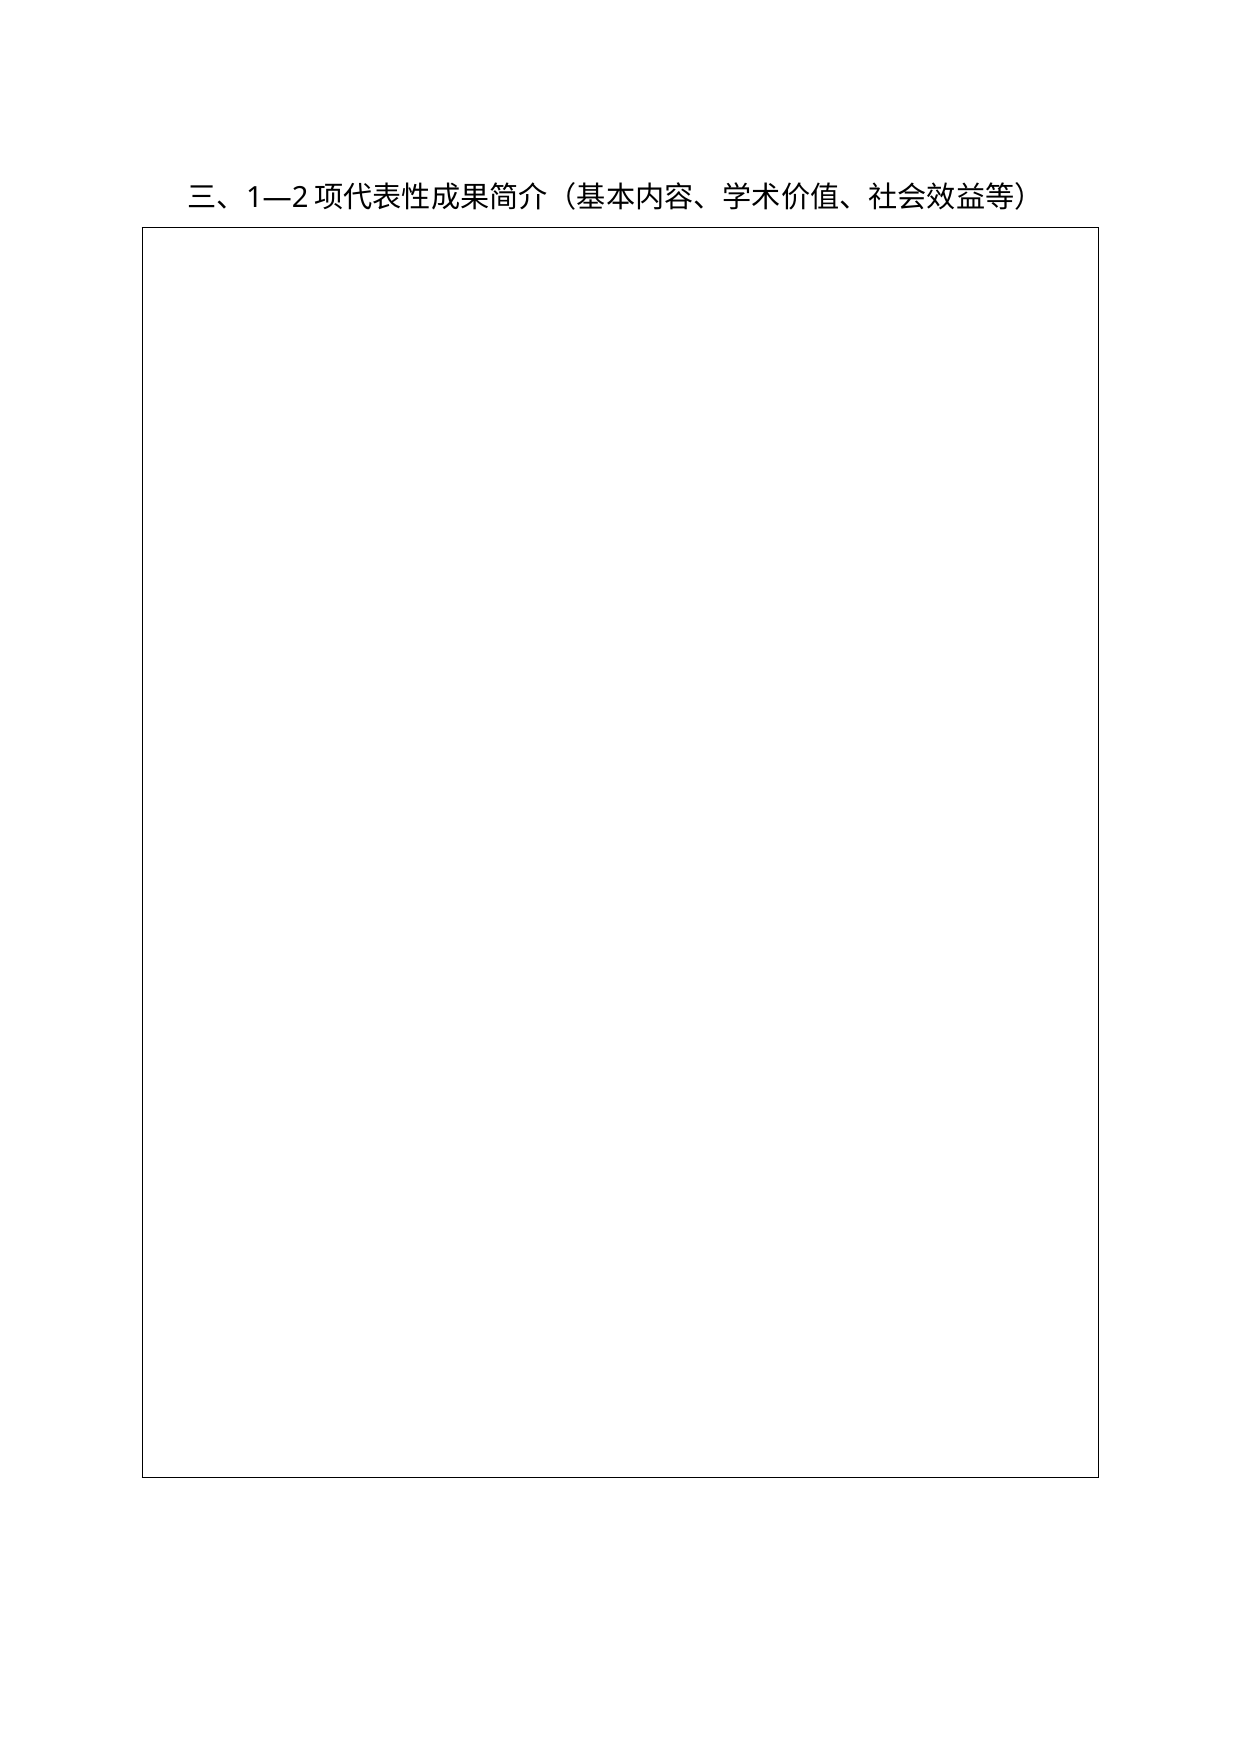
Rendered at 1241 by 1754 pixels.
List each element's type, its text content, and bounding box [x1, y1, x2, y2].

text 三、1—2项代表性成果简介（基本内容、学术价值、社会效益等） [187, 162, 1053, 227]
table_header [143, 228, 1098, 1477]
